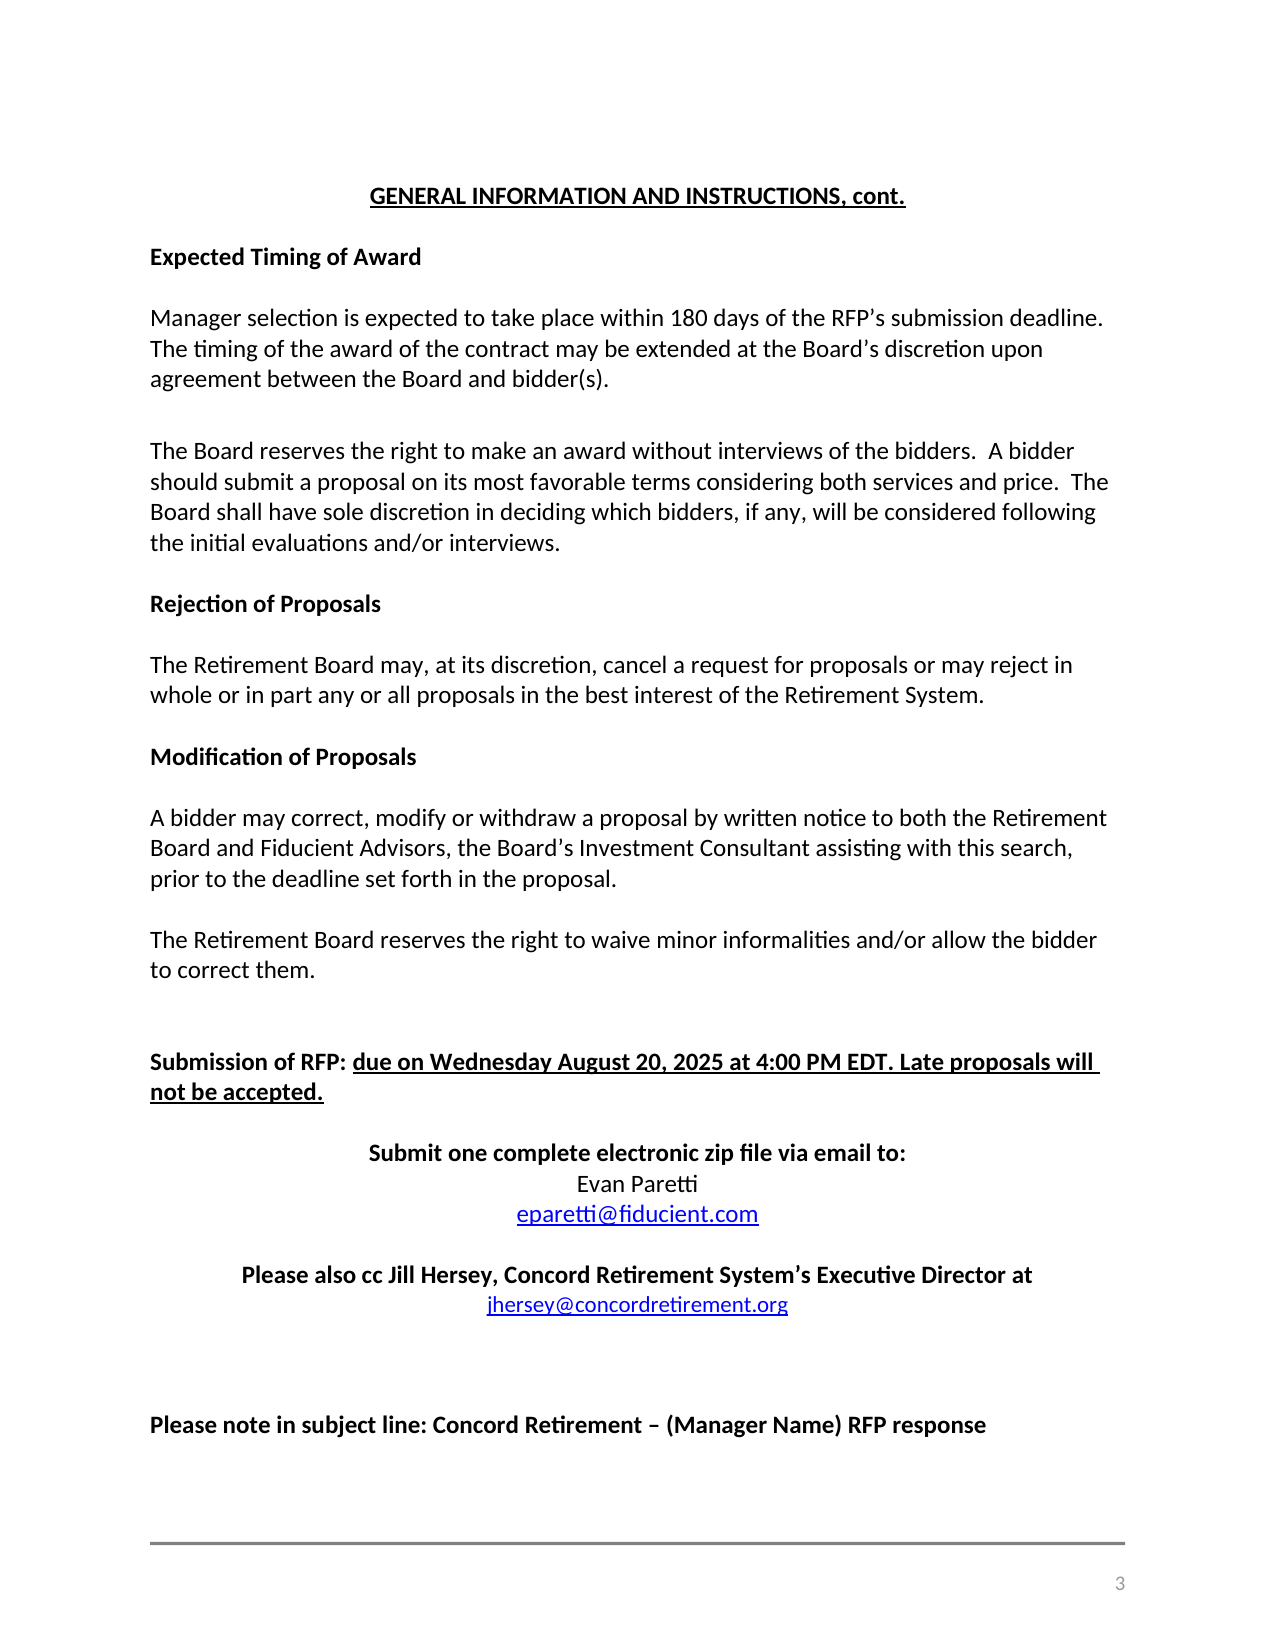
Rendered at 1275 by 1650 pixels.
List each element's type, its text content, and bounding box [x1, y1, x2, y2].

text GENERAL INFORMATION AND INSTRUCTIONS, cont. [150, 181, 1125, 211]
text The Board reserves the right to make an award without interviews of the bidders. A bidder should submit a proposal on its most favorable terms considering both services and price. The Board shall have sole discretion in deciding which bidders, if any, will be considered following the initial evaluations and/or interviews. [150, 435, 1125, 557]
text Please note in subject line: Concord Retirement – (Manager Name) RFP response [150, 1409, 1125, 1440]
text The Retirement Board reserves the right to waive minor informalities and/or allow the bidder to correct them. [150, 924, 1125, 985]
text Modification of Proposals [150, 741, 1125, 771]
text The Retirement Board may, at its discretion, cancel a request for proposals or may reject in whole or in part any or all proposals in the best interest of the Retirement System. [150, 649, 1125, 710]
text Manager selection is expected to take place within 180 days of the RFP’s submission deadline. The timing of the award of the contract may be extended at the Board’s discretion upon agreement between the Board and bidder(s). [150, 303, 1125, 394]
text Submit one complete electronic zip file via email to: [150, 1137, 1125, 1168]
text A bidder may correct, modify or withdraw a proposal by written notice to both the Retirement Board and Fiducient Advisors, the Board’s Investment Consultant assisting with this search, prior to the deadline set forth in the proposal. [150, 802, 1125, 893]
text eparetti@fiducient.com [150, 1198, 1125, 1229]
text Please also cc Jill Hersey, Concord Retirement System’s Executive Director at jhersey@concordretirement.org [150, 1259, 1125, 1318]
text Expected Timing of Award [150, 242, 1125, 272]
text Evan Paretti [150, 1168, 1125, 1198]
text Rejection of Proposals [150, 588, 1125, 618]
text Submission of RFP: due on Wednesday August 20, 2025 at 4:00 PM EDT. Late proposals will not be accepted. [150, 1046, 1125, 1107]
